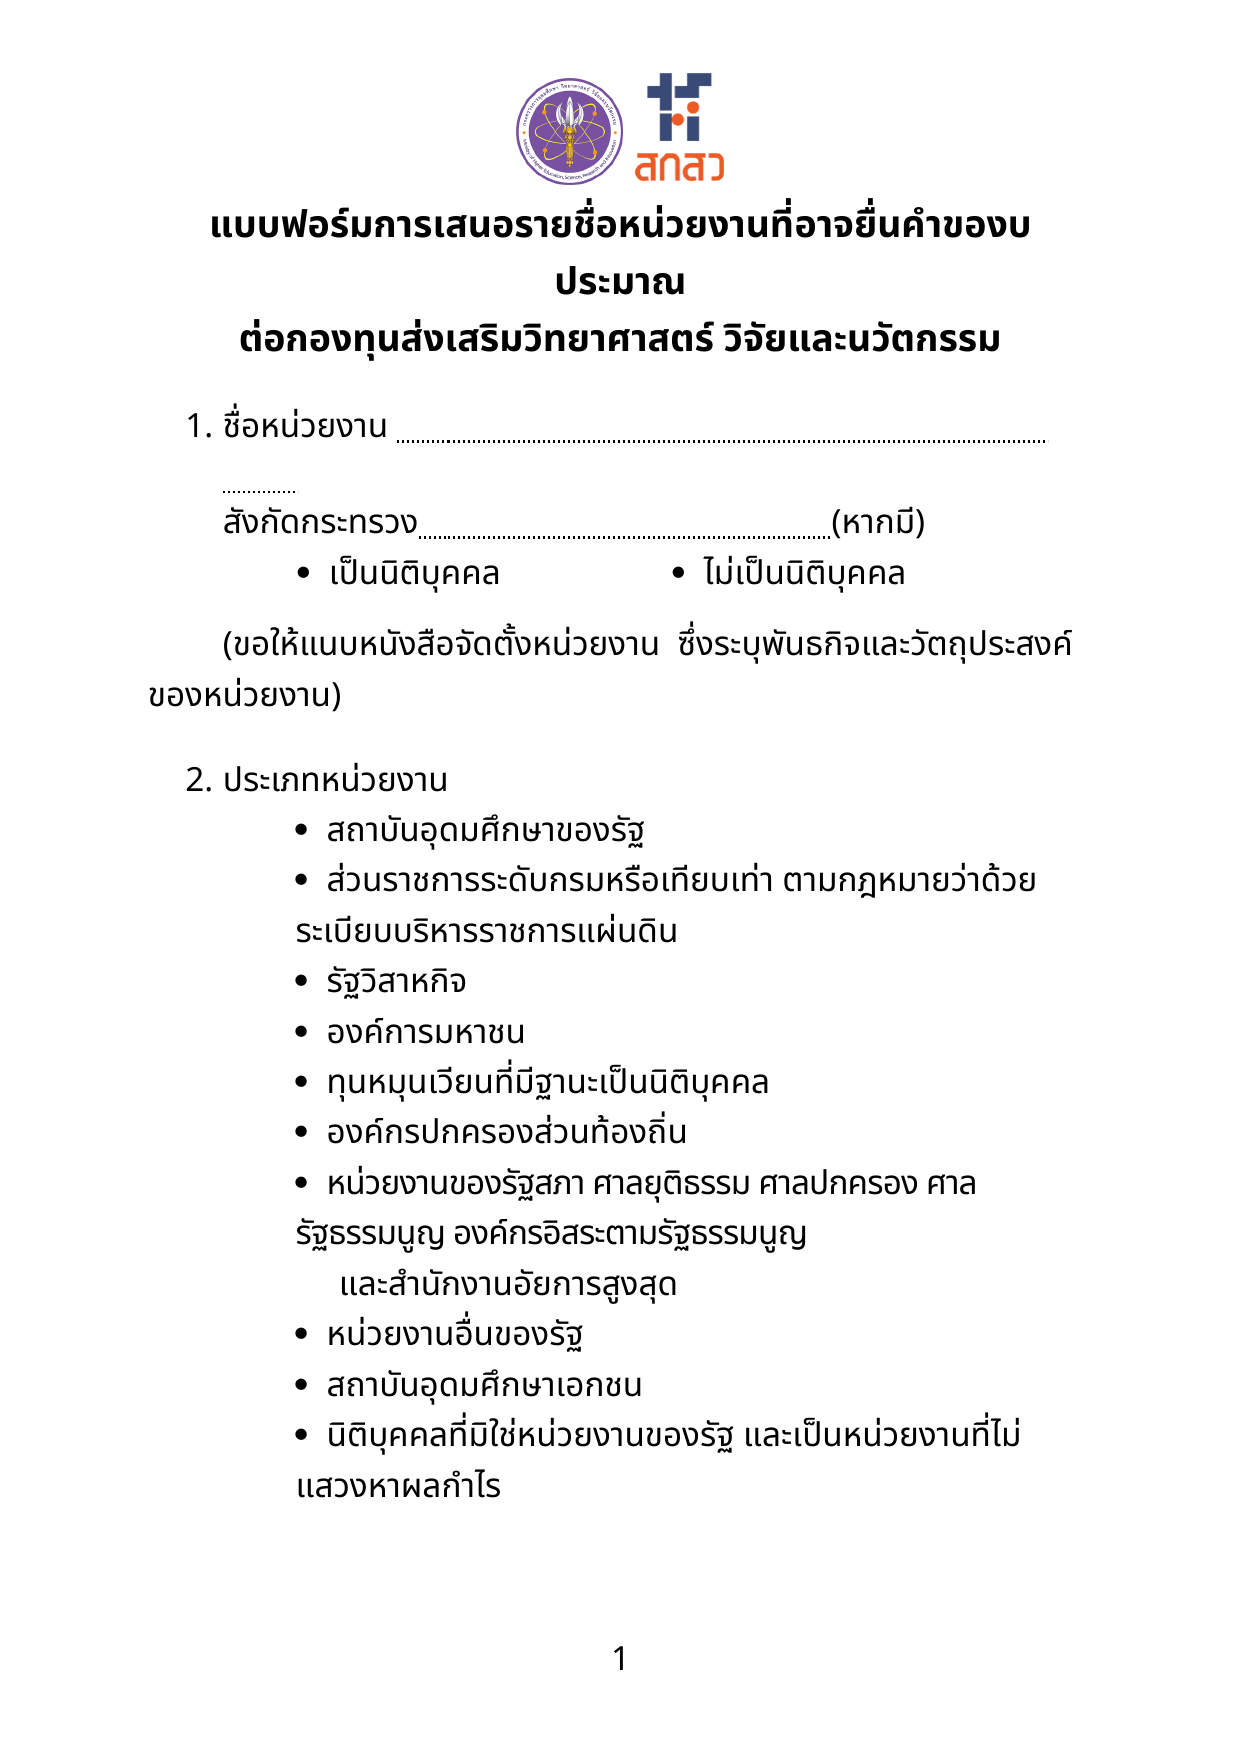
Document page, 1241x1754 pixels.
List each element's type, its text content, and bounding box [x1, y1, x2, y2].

list ð องค์กรปกครองส่วนท้องถิ่น [295, 1108, 1093, 1159]
list ชื่อหน่วยงาน [185, 402, 1093, 498]
list ð รัฐวิสาหกิจ [295, 957, 1093, 1008]
list ð นิติบุคคลที่มิใช่หน่วยงานของรัฐ และเป็นหน่วยงานที่ไม่แสวงหาผลกำไร [295, 1411, 1093, 1512]
picture [635, 73, 724, 181]
text แบบฟอร์มการเสนอรายชื่อหน่วยงานที่อาจยื่นคำของบประมาณ [148, 198, 1093, 311]
list ð หน่วยงานของรัฐสภา ศาลยุติธรรม ศาลปกครอง ศาลรัฐธรรมนูญ องค์กรอิสระตามรัฐธรรมนูญ และสำนักงานอัยการสูงสุด [295, 1159, 1093, 1310]
list ð สถาบันอุดมศึกษาเอกชน [295, 1361, 1093, 1411]
text ต่อกองทุนส่งเสริมวิทยาศาสตร์ วิจัยและนวัตกรรม [148, 311, 1093, 368]
list ð หน่วยงานอื่นของรัฐ [295, 1310, 1093, 1361]
text (ขอให้แนบหนังสือจัดตั้งหน่วยงาน ซึ่งระบุพันธกิจและวัตถุประสงค์ของหน่วยงาน) [148, 620, 1093, 721]
list ประเภทหน่วยงาน [185, 755, 1093, 806]
picture [516, 78, 623, 185]
list ð องค์การมหาชน [295, 1008, 1093, 1058]
list สังกัดกระทรวง (หากมี) [223, 498, 1093, 549]
text ð เป็นนิติบุคคล ð ไม่เป็นนิติบุคคล [223, 549, 1093, 599]
list ð ส่วนราชการระดับกรมหรือเทียบเท่า ตามกฎหมายว่าด้วยระเบียบบริหารราชการแผ่นดิน [295, 856, 1093, 957]
list ð สถาบันอุดมศึกษาของรัฐ [295, 806, 1093, 856]
list ð ทุนหมุนเวียนที่มีฐานะเป็นนิติบุคคล [295, 1058, 1093, 1108]
